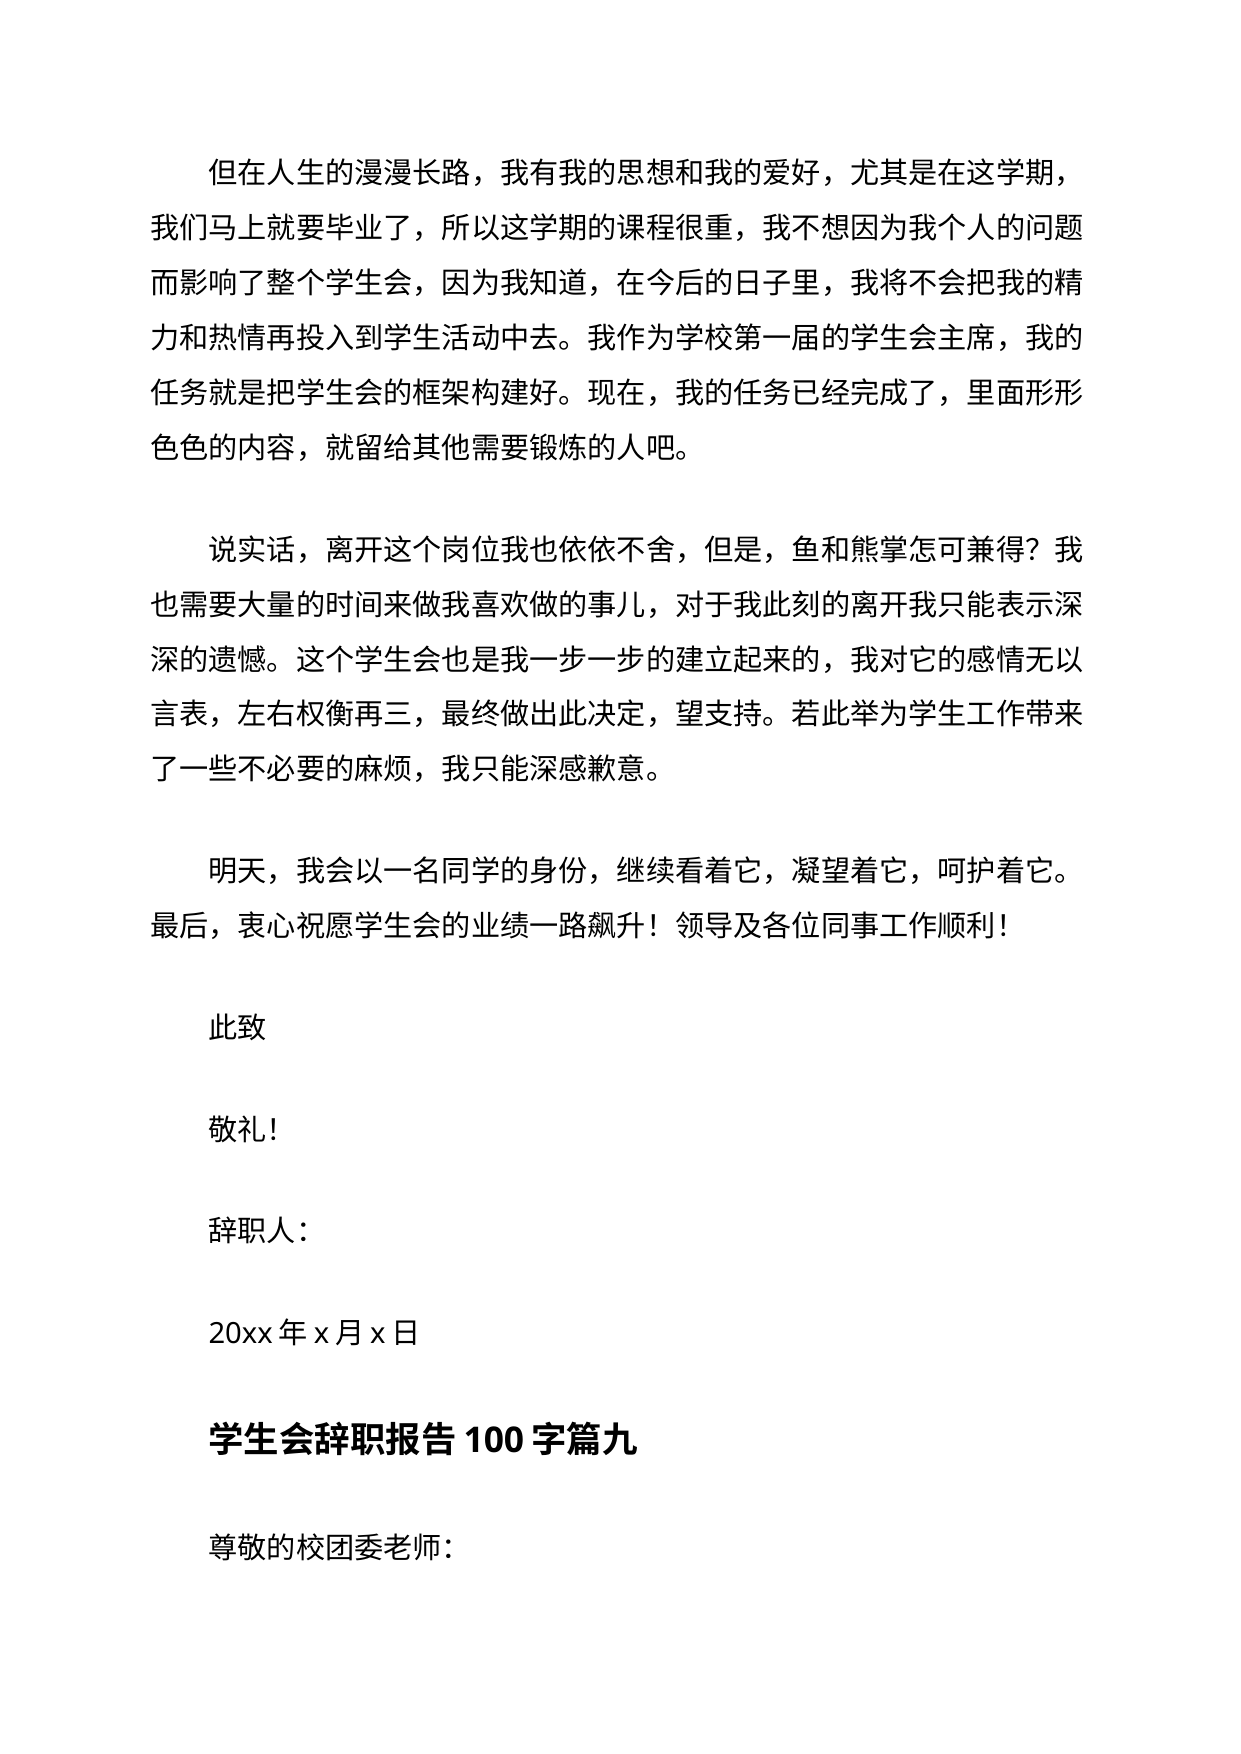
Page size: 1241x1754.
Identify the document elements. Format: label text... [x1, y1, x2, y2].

text 尊敬的校团委老师： [150, 1525, 1090, 1567]
text 说实话，离开这个岗位我也依依不舍，但是，鱼和熊掌怎可兼得？我也需要大量的时间来做我喜欢做的事儿，对于我此刻的离开我只能表示深深的遗憾。这个学生会也是我一步一步的建立起来的，我对它的感情无以言表，左右权衡再三，最终做出此决定，望支持。若此举为学生工作带来了一些不必要的麻烦，我只能深感歉意。 [150, 526, 1090, 788]
text 辞职人： [150, 1208, 1090, 1250]
text 此致 [150, 1004, 1090, 1047]
text 明天，我会以一名同学的身份，继续看着它，凝望着它，呵护着它。最后，衷心祝愿学生会的业绩一路飙升！领导及各位同事工作顺利！ [150, 848, 1090, 945]
text 但在人生的漫漫长路，我有我的思想和我的爱好，尤其是在这学期，我们马上就要毕业了，所以这学期的课程很重，我不想因为我个人的问题而影响了整个学生会，因为我知道，在今后的日子里，我将不会把我的精力和热情再投入到学生活动中去。我作为学校第一届的学生会主席，我的任务就是把学生会的框架构建好。现在，我的任务已经完成了，里面形形色色的内容，就留给其他需要锻炼的人吧。 [150, 150, 1090, 467]
text 敬礼！ [150, 1106, 1090, 1148]
text 20xx年x月x日 [150, 1309, 1090, 1352]
text 学生会辞职报告100字篇九 [150, 1412, 1090, 1463]
